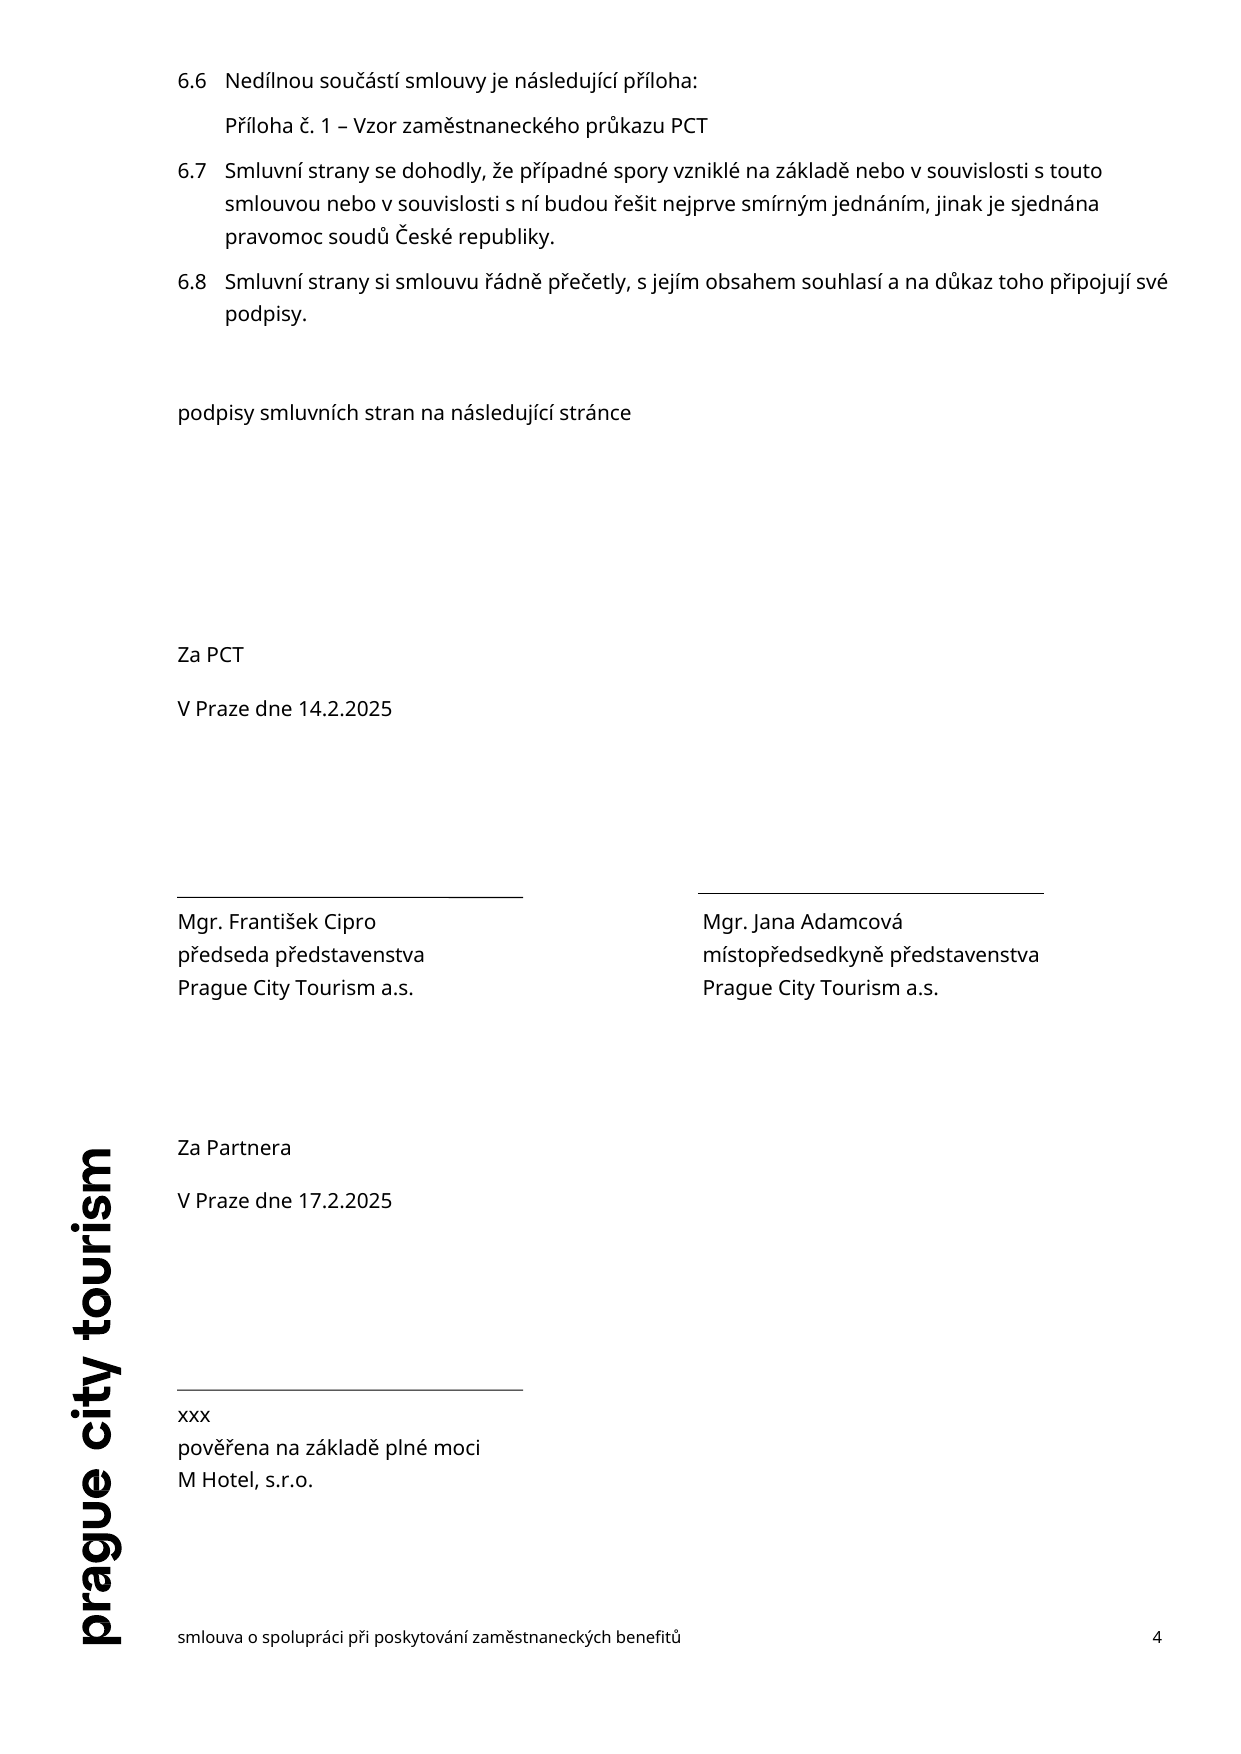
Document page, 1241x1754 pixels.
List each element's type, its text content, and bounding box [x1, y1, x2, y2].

list Smluvní strany si smlouvu řádně přečetly, s jejím obsahem souhlasí a na důkaz toho připojují své podpisy. [177, 267, 1169, 328]
text Za PCT [177, 640, 1169, 669]
text xxx pověřena na základě plné moci M Hotel, s.r.o. [177, 1400, 1169, 1494]
text Mgr. František Cipro Mgr. Jana Adamcová předseda představenstva místopředsedkyně představenstva Prague City Tourism a.s. Prague City Tourism a.s. [177, 907, 1169, 1001]
text podpisy smluvních stran na následující stránce [177, 398, 1169, 426]
text V Praze dne 14.2.2025 [177, 694, 1169, 722]
list Nedílnou součástí smlouvy je následující příloha: [177, 66, 1169, 95]
list Smluvní strany se dohodly, že případné spory vzniklé na základě nebo v souvislosti s touto smlouvou nebo v souvislosti s ní budou řešit nejprve smírným jednáním, jinak je sjednána pravomoc soudů České republiky. [177, 157, 1169, 250]
text V Praze dne 17.2.2025 [177, 1186, 1169, 1215]
text Za Partnera [177, 1133, 1169, 1161]
text Příloha č. 1 – Vzor zaměstnaneckého průkazu PCT [224, 111, 1169, 140]
